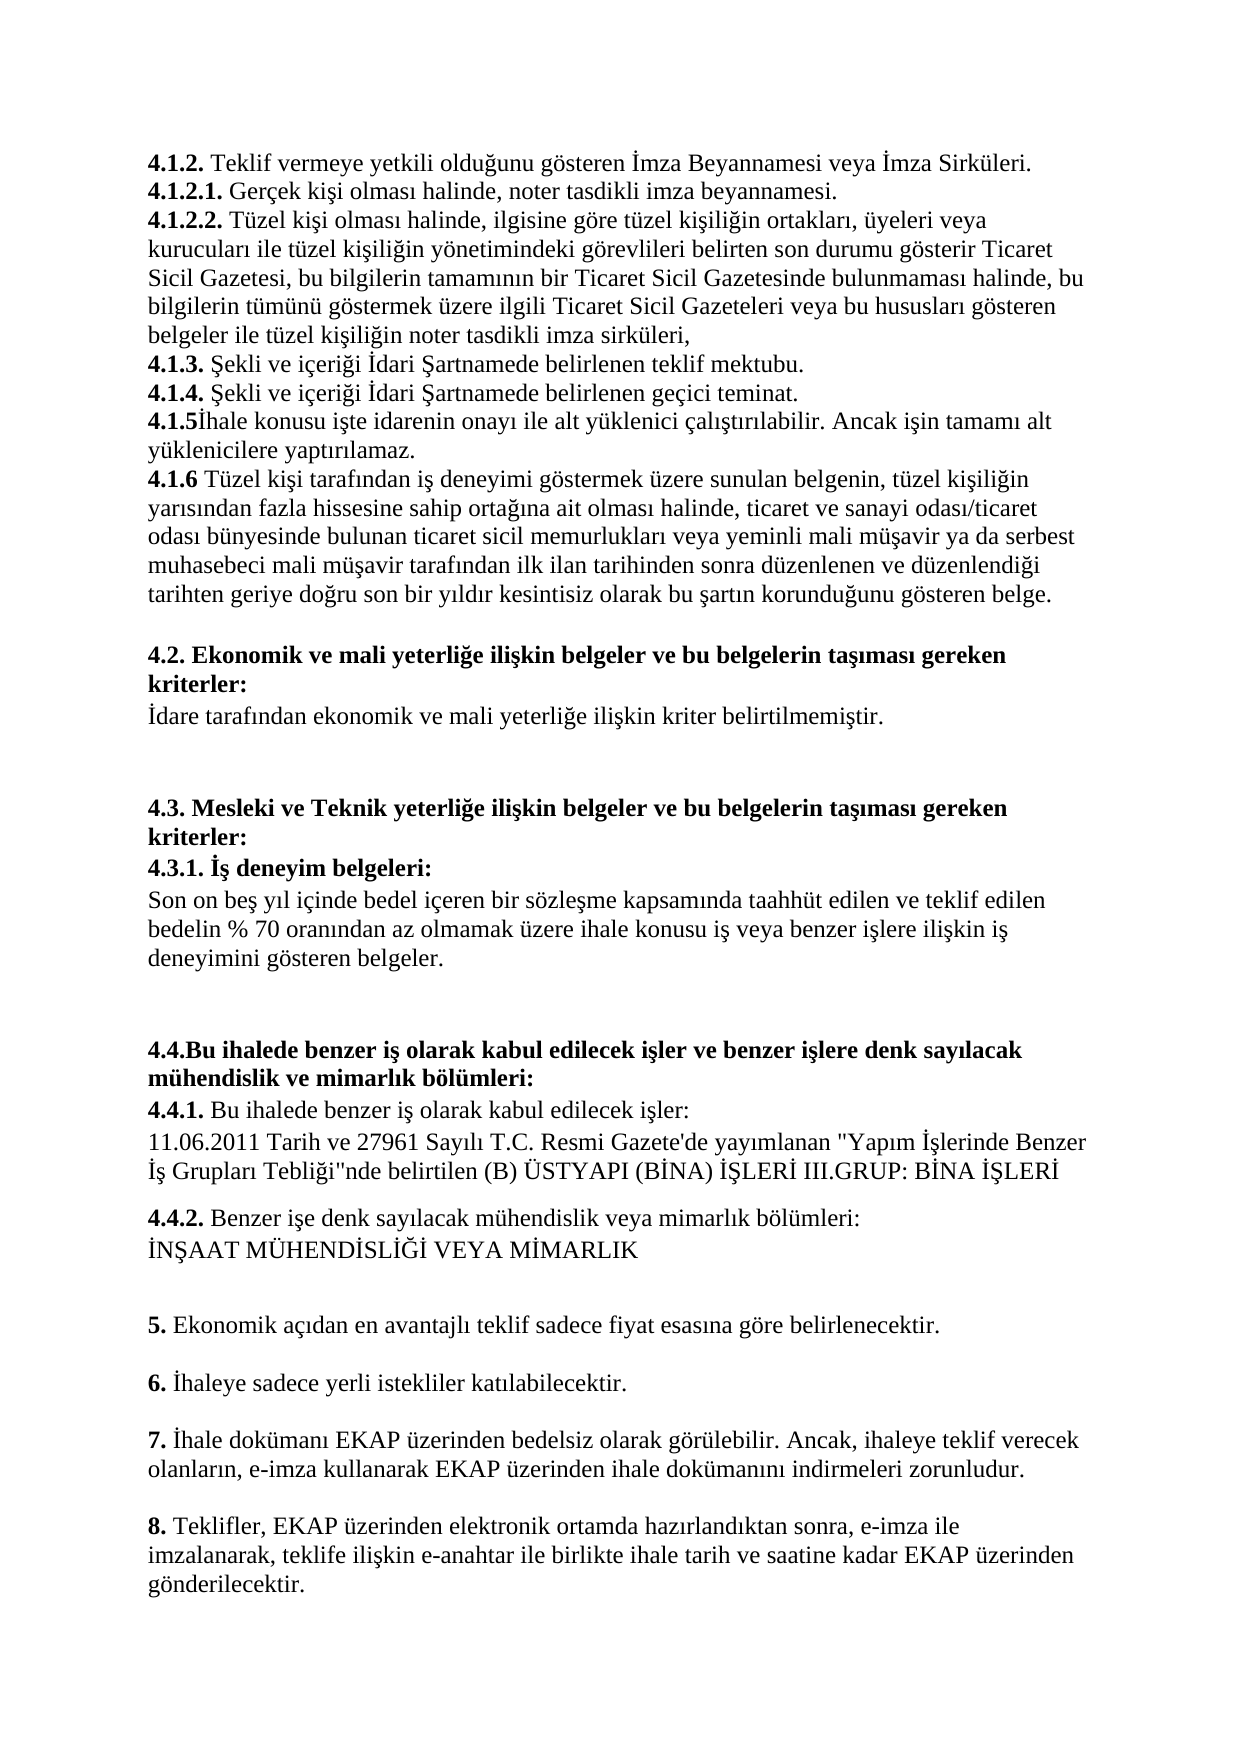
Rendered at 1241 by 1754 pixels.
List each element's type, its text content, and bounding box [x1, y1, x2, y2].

table_header 4.2. Ekonomik ve mali yeterliğe ilişkin belgeler ve bu belgelerin taşıması gereken kriterler: [146, 639, 1091, 699]
table_cell Son on beş yıl içinde bedel içeren bir sözleşme kapsamında taahhüt edilen ve teklif edilen bedelin % 70 oranından az olmamak üzere ihale konusu iş veya benzer işlere ilişkin iş deneyimini gösteren belgeler. [146, 884, 1091, 973]
table_cell 11.06.2011 Tarih ve 27961 Sayılı T.C. Resmi Gazete'de yayımlanan "Yapım İşlerinde Benzer İş Grupları Tebliği"nde belirtilen (B) ÜSTYAPI (BİNA) İŞLERİ III.GRUP: BİNA İŞLERİ [146, 1126, 1091, 1202]
table_cell 4.4.1. Bu ihalede benzer iş olarak kabul edilecek işler: [146, 1094, 1091, 1126]
table_cell İdare tarafından ekonomik ve mali yeterliğe ilişkin kriter belirtilmemiştir. [146, 700, 1091, 731]
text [148, 148, 1093, 608]
table_cell İNŞAAT MÜHENDİSLİĞİ VEYA MİMARLIK [146, 1234, 1091, 1281]
table_header 4.4.Bu ihalede benzer iş olarak kabul edilecek işler ve benzer işlere denk sayılacak mühendislik ve mimarlık bölümleri: [146, 1033, 1091, 1094]
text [148, 1281, 1093, 1598]
table_cell 4.4.2. Benzer işe denk sayılacak mühendislik veya mimarlık bölümleri: [146, 1202, 1091, 1234]
table_cell 4.3.1. İş deneyim belgeleri: [146, 852, 1091, 884]
table_header 4.3. Mesleki ve Teknik yeterliğe ilişkin belgeler ve bu belgelerin taşıması gereken kriterler: [146, 791, 1091, 852]
